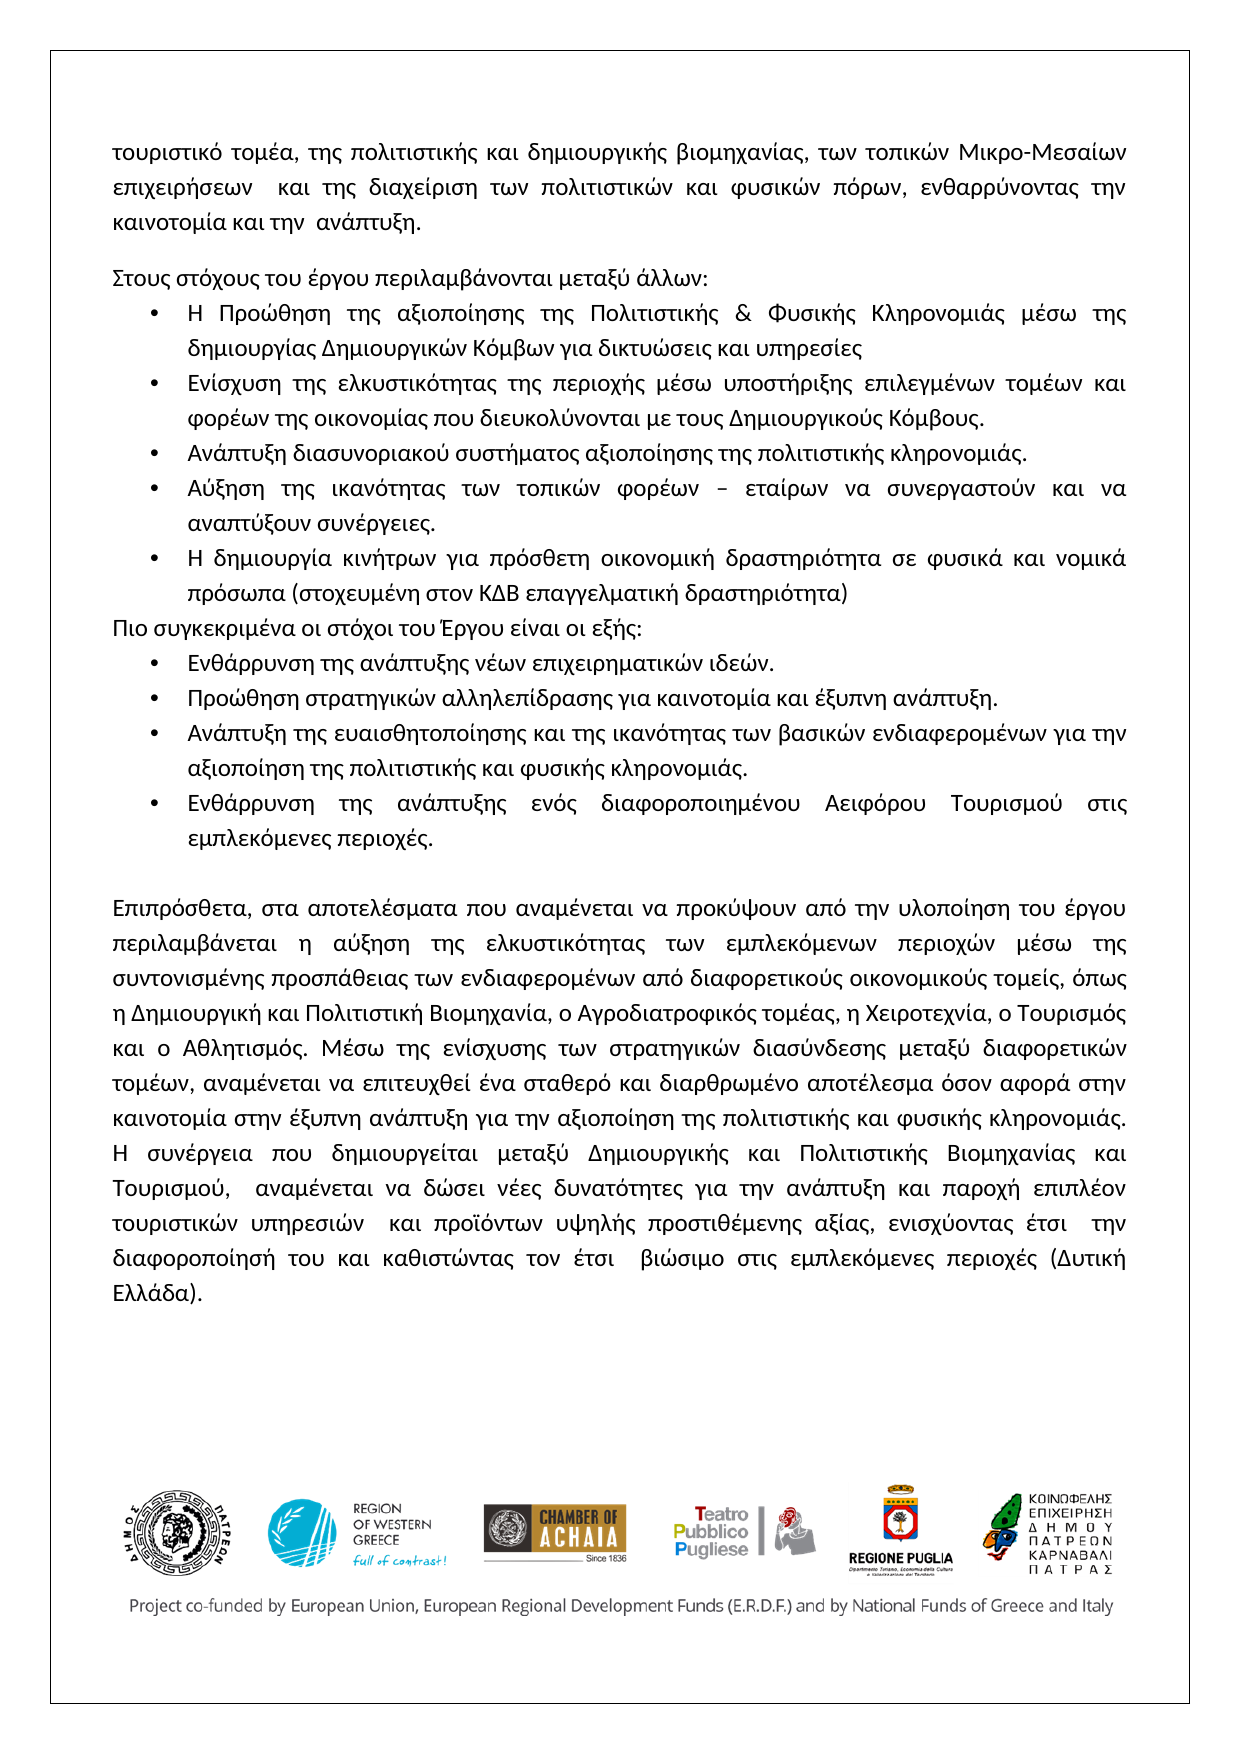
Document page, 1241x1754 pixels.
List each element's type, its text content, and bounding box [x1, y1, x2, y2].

list Ενίσχυση της ελκυστικότητας της περιοχής μέσω υποστήριξης επιλεγμένων τομέων και φορέων της οικονομίας που διευκολύνονται με τους Δημιουργικούς Κόμβους. [150, 367, 1128, 432]
text Πιο συγκεκριμένα οι στόχοι του Έργου είναι οι εξής: [112, 612, 1128, 642]
list Η Προώθηση της αξιοποίησης της Πολιτιστικής & Φυσικής Κληρονομιάς μέσω της δημιουργίας Δημιουργικών Κόμβων για δικτυώσεις και υπηρεσίες [150, 297, 1128, 362]
list Ανάπτυξη διασυνοριακού συστήματος αξιοποίησης της πολιτιστικής κληρονομιάς. [150, 437, 1128, 467]
text Επιπρόσθετα, στα αποτελέσματα που αναμένεται να προκύψουν από την υλοποίηση του έργου περιλαμβάνεται η αύξηση της ελκυστικότητας των εμπλεκόμενων περιοχών μέσω της συντονισμένης προσπάθειας των ενδιαφερομένων από διαφορετικούς οικονομικούς τομείς, όπως η Δημιουργική και Πολιτιστική Βιομηχανία, ο Αγροδιατροφικός τομέας, η Χειροτεχνία, ο Τουρισμός και ο Αθλητισμός. Μέσω της ενίσχυσης των στρατηγικών διασύνδεσης μεταξύ διαφορετικών τομέων, αναμένεται να επιτευχθεί ένα σταθερό και διαρθρωμένο αποτέλεσμα όσον αφορά στην καινοτομία στην έξυπνη ανάπτυξη για την αξιοποίηση της πολιτιστικής και φυσικής κληρονομιάς. Η συνέργεια που δημιουργείται μεταξύ Δημιουργικής και Πολιτιστικής Βιομηχανίας και Τουρισμού, αναμένεται να δώσει νέες δυνατότητες για την ανάπτυξη και παροχή επιπλέον τουριστικών υπηρεσιών και προϊόντων υψηλής προστιθέμενης αξίας, ενισχύοντας έτσι την διαφοροποίησή του και καθιστώντας τον έτσι βιώσιμο στις εμπλεκόμενες περιοχές (Δυτική Ελλάδα). [112, 892, 1128, 1307]
list Αύξηση της ικανότητας των τοπικών φορέων – εταίρων να συνεργαστούν και να αναπτύξουν συνέργειες. [150, 472, 1128, 537]
list Η δημιουργία κινήτρων για πρόσθετη οικονομική δραστηριότητα σε φυσικά και νομικά πρόσωπα (στοχευμένη στον ΚΔΒ επαγγελματική δραστηριότητα) [150, 542, 1128, 607]
list Ενθάρρυνση της ανάπτυξης νέων επιχειρηματικών ιδεών. [150, 647, 1128, 677]
list Προώθηση στρατηγικών αλληλεπίδρασης για καινοτομία και έξυπνη ανάπτυξη. [150, 682, 1128, 712]
text Στους στόχους του έργου περιλαμβάνονται μεταξύ άλλων: [112, 262, 1128, 292]
list Ενθάρρυνση της ανάπτυξης ενός διαφοροποιημένου Αειφόρου Τουρισμού στις εμπλεκόμενες περιοχές. [150, 787, 1128, 852]
picture [123, 1481, 1120, 1618]
list Ανάπτυξη της ευαισθητοποίησης και της ικανότητας των βασικών ενδιαφερομένων για την αξιοποίηση της πολιτιστικής και φυσικής κληρονομιάς. [150, 717, 1128, 782]
